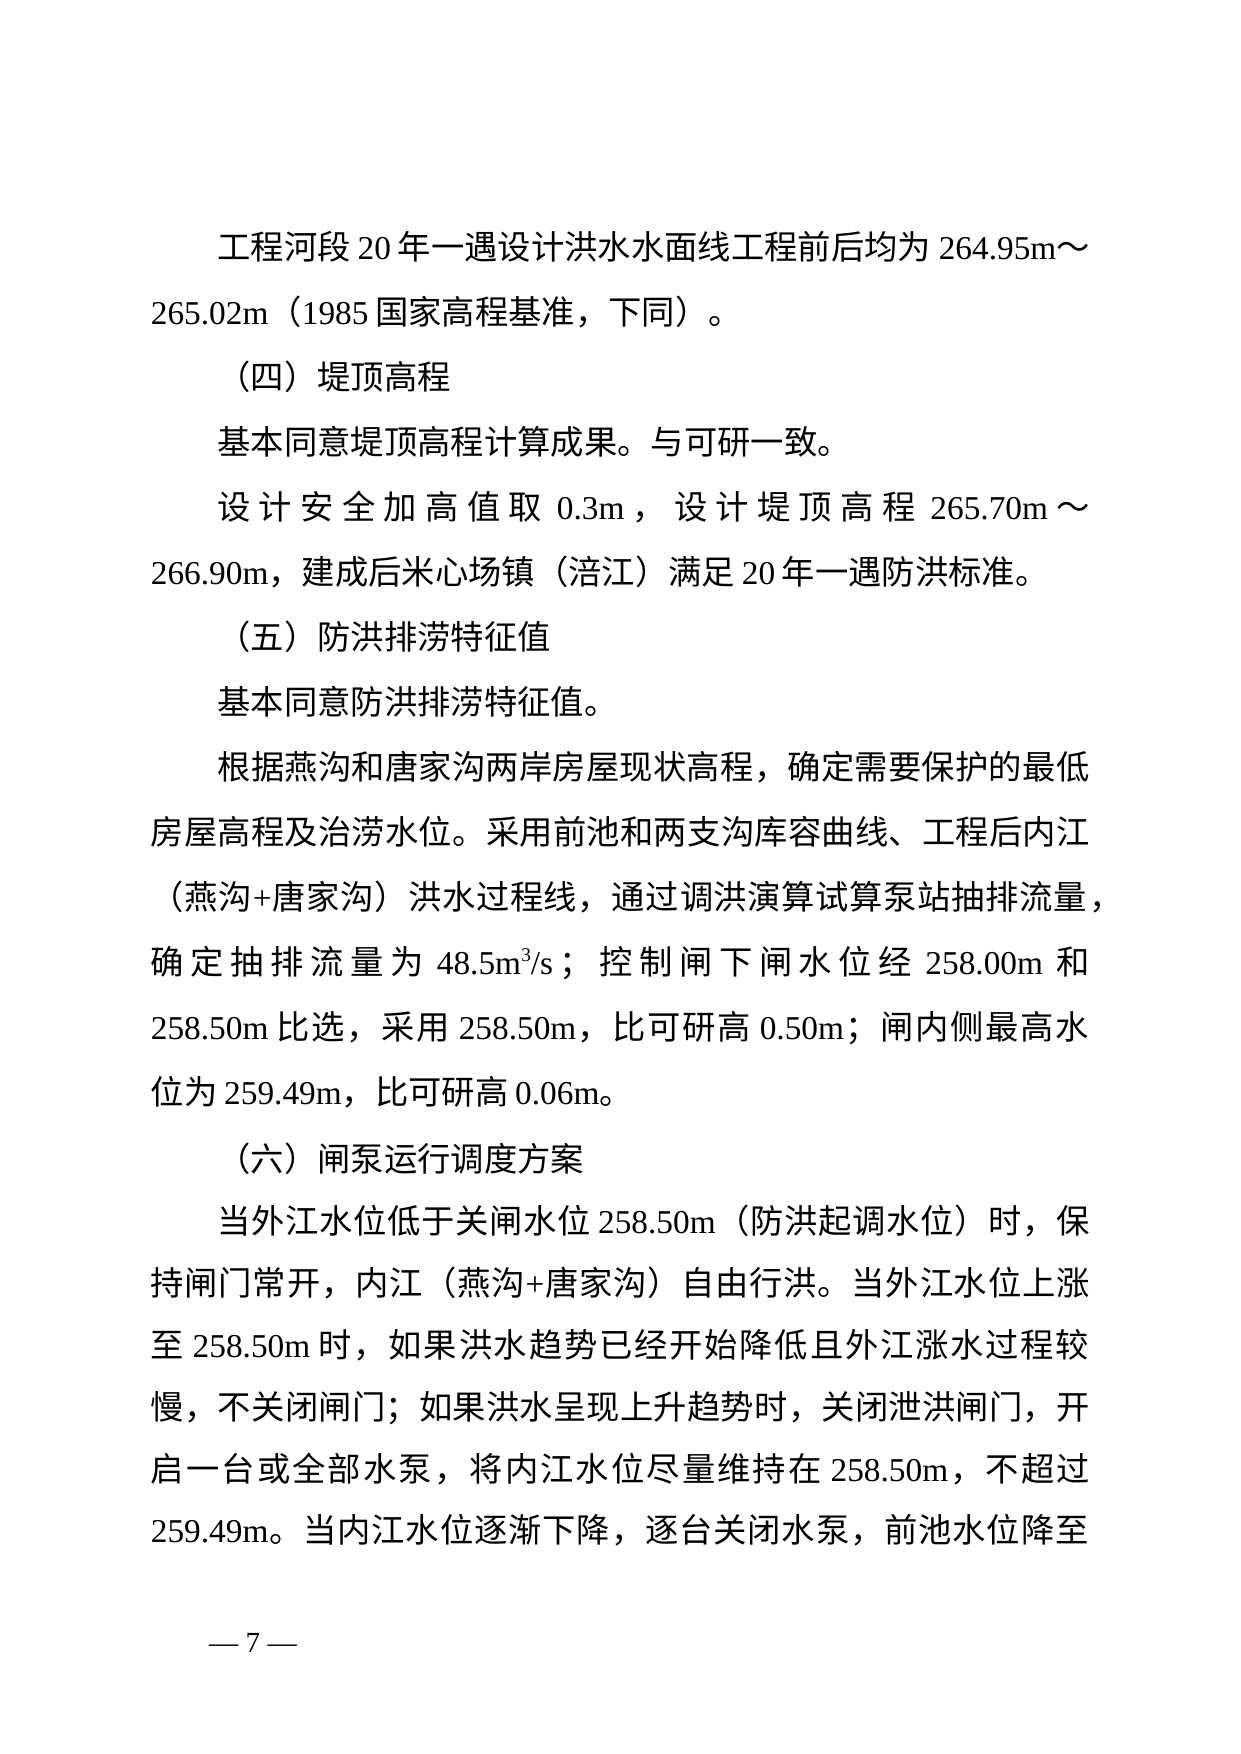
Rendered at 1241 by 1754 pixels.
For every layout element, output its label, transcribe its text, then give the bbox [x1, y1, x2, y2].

text （五）防洪排涝特征值 [151, 602, 1089, 667]
text （六）闸泵运行调度方案 [151, 1122, 1089, 1184]
text 根据燕沟和唐家沟两岸房屋现状高程，确定需要保护的最低房屋高程及治涝水位。采用前池和两支沟库容曲线、工程后内江（燕沟+唐家沟）洪水过程线，通过调洪演算试算泵站抽排流量，确定抽排流量为48.5m3/s；控制闸下闸水位经258.00m和258.50m比选，采用258.50m，比可研高0.50m；闸内侧最高水位为259.49m，比可研高0.06m。 [151, 732, 1089, 1122]
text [151, 1184, 1089, 1555]
text 基本同意堤顶高程计算成果。与可研一致。 [151, 407, 1089, 472]
text 基本同意防洪排涝特征值。 [151, 667, 1089, 732]
text 设计安全加高值取0.3m，设计堤顶高程265.70m～266.90m，建成后米心场镇（涪江）满足20年一遇防洪标准。 [151, 472, 1089, 602]
text （四）堤顶高程 [151, 342, 1089, 407]
text 工程河段20年一遇设计洪水水面线工程前后均为264.95m～265.02m（1985国家高程基准，下同）。 [151, 212, 1089, 342]
